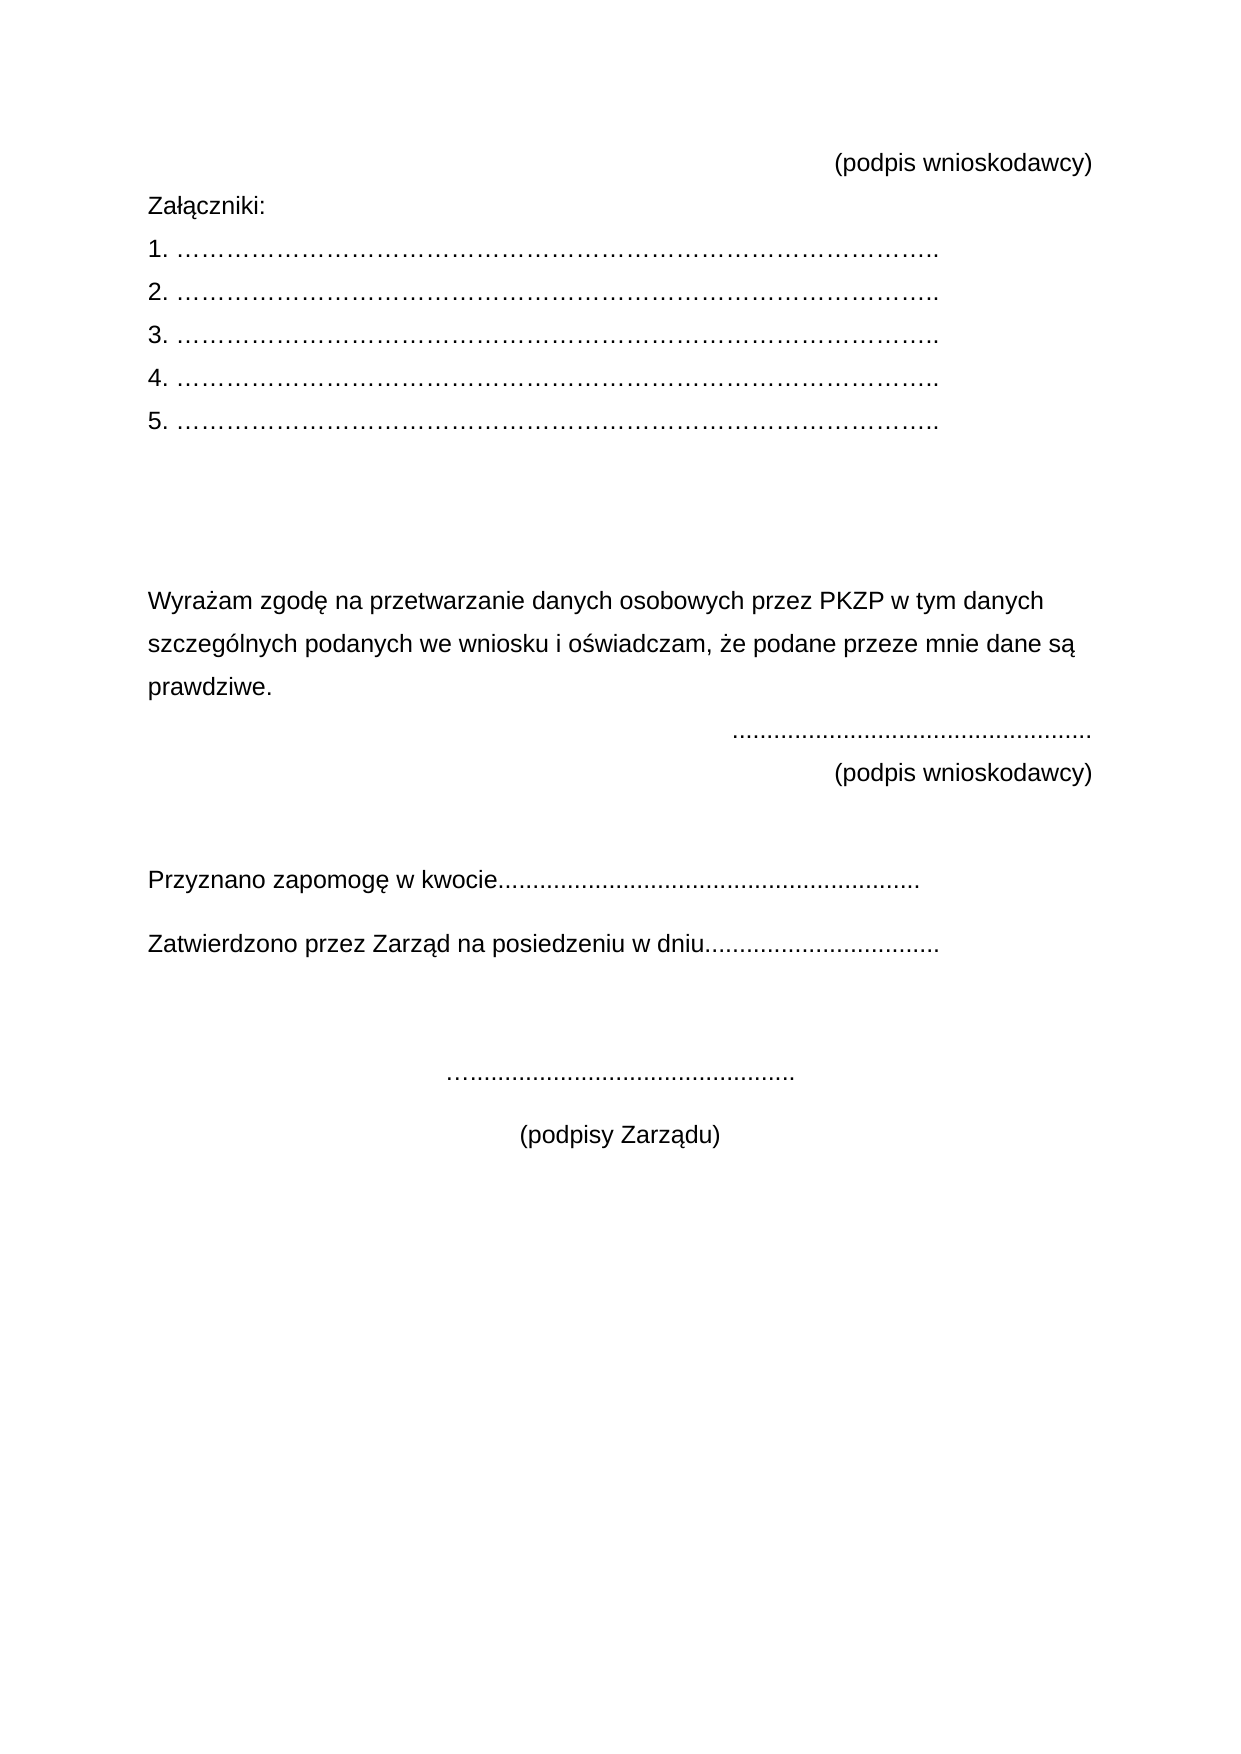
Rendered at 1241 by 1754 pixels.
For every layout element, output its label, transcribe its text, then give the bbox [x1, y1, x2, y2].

text Załączniki: [148, 191, 1093, 219]
text Zatwierdzono przez Zarząd na posiedzeniu w dniu.................................. [148, 929, 1093, 958]
text 3. ……………………………………………………………………………….. [148, 320, 1093, 349]
text (podpis wnioskodawcy) [148, 758, 1093, 787]
text 2. ……………………………………………………………………………….. [148, 277, 1093, 306]
text 5. ……………………………………………………………………………….. [148, 406, 1093, 435]
text (podpisy Zarządu) [148, 1120, 1093, 1149]
text .................................................... [148, 715, 1093, 744]
text Wyrażam zgodę na przetwarzanie danych osobowych przez PKZP w tym danych szczególnych podanych we wniosku i oświadczam, że podane przeze mnie dane są prawdziwe. [148, 586, 1093, 701]
text 1. ……………………………………………………………………………….. [148, 234, 1093, 263]
text …............................................... [148, 1056, 1093, 1085]
text Przyznano zapomogę w kwocie............................................................. [148, 865, 1093, 894]
text 4. ……………………………………………………………………………….. [148, 363, 1093, 392]
text (podpis wnioskodawcy) [148, 148, 1093, 176]
